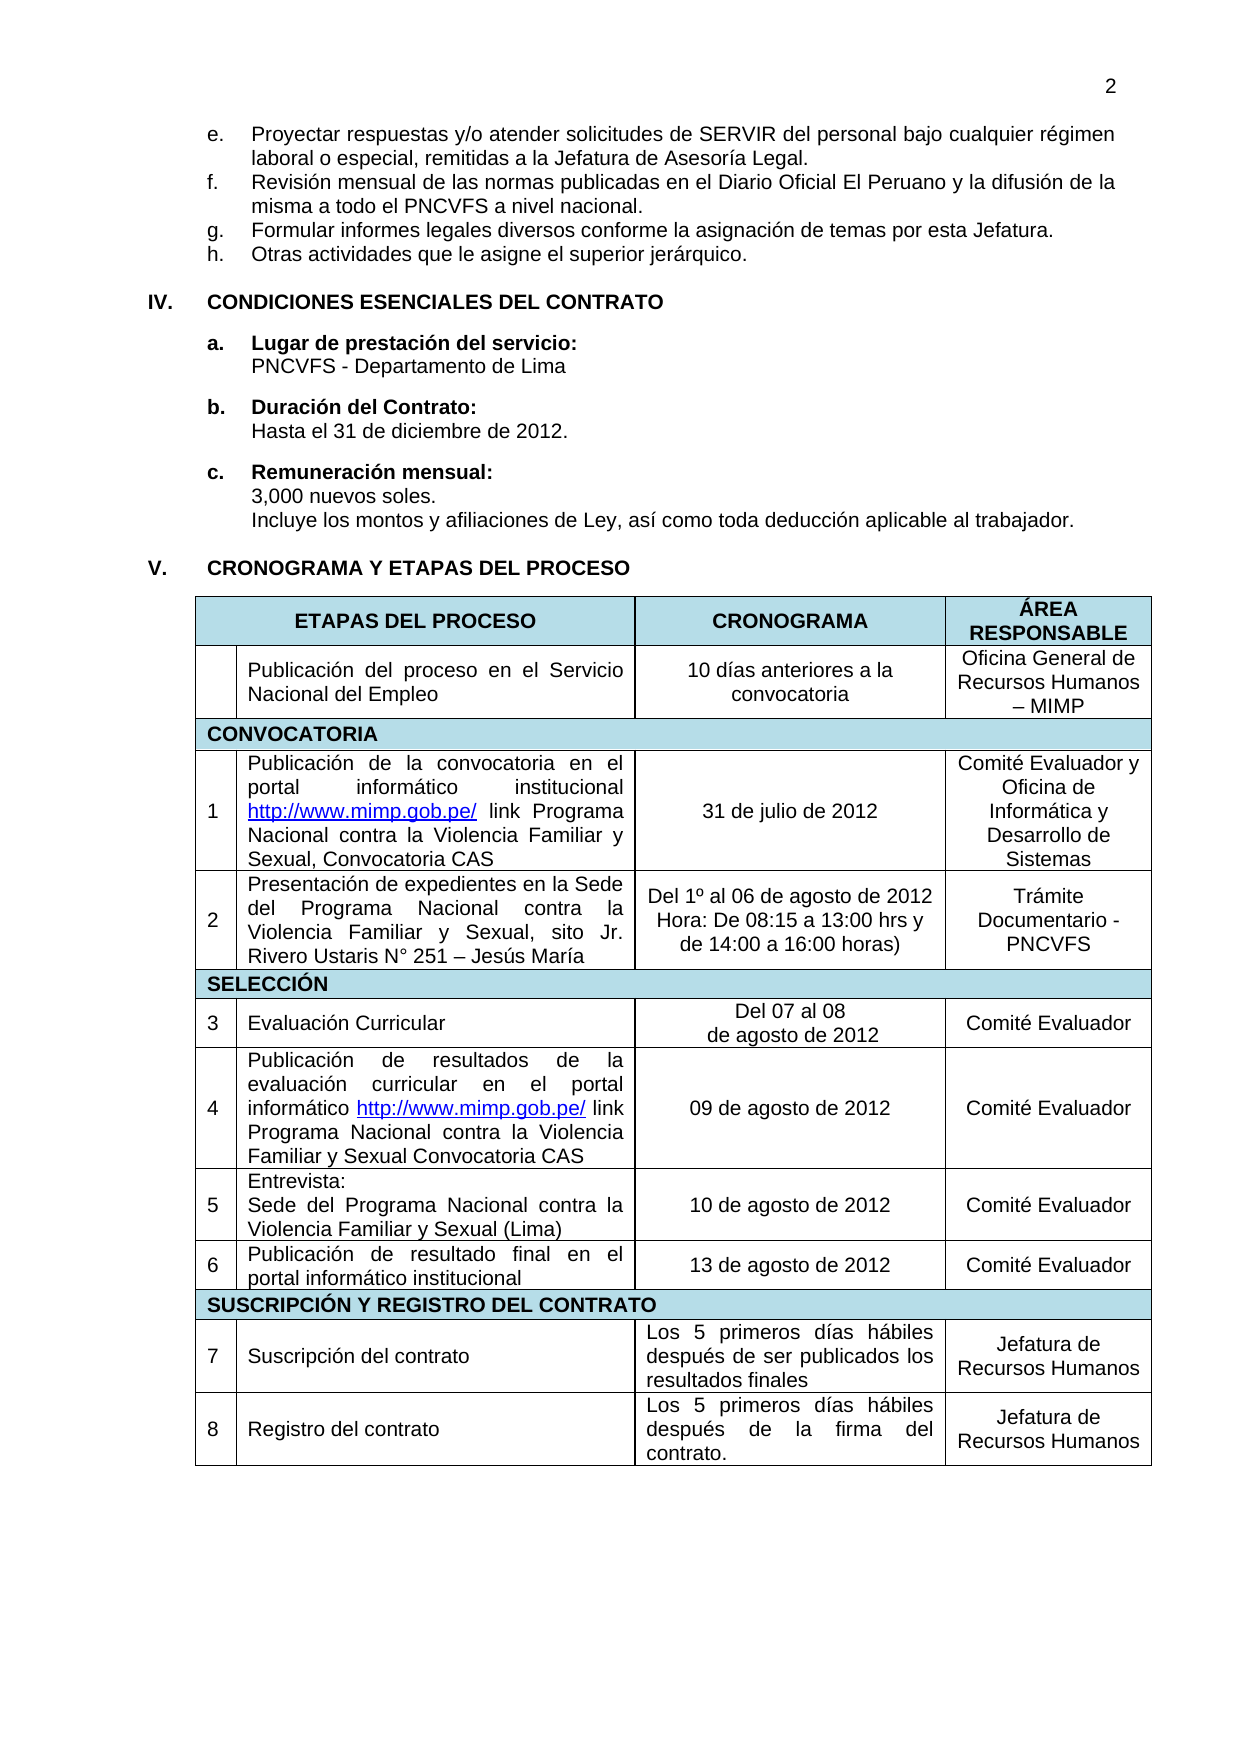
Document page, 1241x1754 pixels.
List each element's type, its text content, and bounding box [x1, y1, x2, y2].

list Incluye los montos y afiliaciones de Ley, así como toda deducción aplicable al trabajador. [251, 508, 1116, 532]
list Otras actividades que le asigne el superior jerárquico. [207, 242, 1116, 266]
table_cell Jefatura de Recursos Humanos [946, 1320, 1151, 1392]
table_cell Del 1º al 06 de agosto de 2012 Hora: De 08:15 a 13:00 hrs y de 14:00 a 16:00 horas) [636, 871, 945, 969]
table_cell 10 de agosto de 2012 [636, 1169, 945, 1240]
table_cell Trámite Documentario - PNCVFS [946, 871, 1151, 969]
table_cell Oficina General de Recursos Humanos – MIMP [946, 646, 1151, 718]
list CRONOGRAMA Y ETAPAS DEL PROCESO [148, 556, 1116, 579]
table_cell 2 [196, 871, 236, 969]
table_cell [196, 646, 236, 718]
table_cell 6 [196, 1241, 236, 1289]
table_cell SUSCRIPCIÓN Y REGISTRO DEL CONTRATO [196, 1290, 1151, 1319]
table_cell Suscripción del contrato [237, 1320, 634, 1392]
list Revisión mensual de las normas publicadas en el Diario Oficial El Peruano y la difusión de la misma a todo el PNCVFS a nivel nacional. [207, 170, 1116, 218]
table_header CRONOGRAMA [636, 597, 945, 645]
title Duración del Contrato: [207, 395, 1116, 419]
table_cell Registro del contrato [237, 1393, 634, 1464]
table_cell Publicación de resultados de la evaluación curricular en el portal informático http://www.mimp.gob.pe/ link Programa Nacional contra la Violencia Familiar y Sexual Convocatoria CAS [237, 1048, 634, 1167]
table_cell CONVOCATORIA [196, 719, 1151, 749]
table_cell Evaluación Curricular [237, 999, 634, 1047]
table_cell Publicación del proceso en el Servicio Nacional del Empleo [237, 646, 634, 718]
table_cell 4 [196, 1048, 236, 1167]
list CONDICIONES ESENCIALES DEL CONTRATO [148, 289, 1116, 313]
list Hasta el 31 de diciembre de 2012. [251, 419, 1116, 443]
table_cell Entrevista: Sede del Programa Nacional contra la Violencia Familiar y Sexual (Lima) [237, 1169, 634, 1240]
table_cell 3 [196, 999, 236, 1047]
table_cell 8 [196, 1393, 236, 1464]
table_cell 10 días anteriores a la convocatoria [636, 646, 945, 718]
table_header ÁREA RESPONSABLE [946, 597, 1151, 645]
table_cell Presentación de expedientes en la Sede del Programa Nacional contra la Violencia Familiar y Sexual, sito Jr. Rivero Ustaris N° 251 – Jesús María [237, 871, 634, 969]
table_cell Comité Evaluador y Oficina de Informática y Desarrollo de Sistemas [946, 751, 1151, 870]
table_cell 1 [196, 751, 236, 870]
table_cell Publicación de resultado final en el portal informático institucional [237, 1241, 634, 1289]
table_cell Comité Evaluador [946, 1169, 1151, 1240]
list Formular informes legales diversos conforme la asignación de temas por esta Jefatura. [207, 218, 1116, 242]
table_cell Comité Evaluador [946, 1241, 1151, 1289]
title Remuneración mensual: [207, 460, 1116, 484]
table_cell Los 5 primeros días hábiles después de la firma del contrato. [636, 1393, 945, 1464]
table_cell 5 [196, 1169, 236, 1240]
table_cell 7 [196, 1320, 236, 1392]
table_cell Jefatura de Recursos Humanos [946, 1393, 1151, 1464]
title Lugar de prestación del servicio: [207, 330, 1116, 354]
table_cell Comité Evaluador [946, 1048, 1151, 1167]
table_cell Los 5 primeros días hábiles después de ser publicados los resultados finales [636, 1320, 945, 1392]
table_cell 13 de agosto de 2012 [636, 1241, 945, 1289]
list PNCVFS - Departamento de Lima [251, 354, 1116, 378]
table_cell 31 de julio de 2012 [636, 751, 945, 870]
list 3,000 nuevos soles. [251, 484, 1116, 508]
table_cell Publicación de la convocatoria en el portal informático institucional http://www.mimp.gob.pe/ link Programa Nacional contra la Violencia Familiar y Sexual, Convocatoria CAS [237, 751, 634, 870]
table_cell Del 07 al 08 de agosto de 2012 [636, 999, 945, 1047]
table_cell 09 de agosto de 2012 [636, 1048, 945, 1167]
table_header ETAPAS DEL PROCESO [196, 597, 634, 645]
list Proyectar respuestas y/o atender solicitudes de SERVIR del personal bajo cualquier régimen laboral o especial, remitidas a la Jefatura de Asesoría Legal. [207, 122, 1116, 170]
table_cell SELECCIÓN [196, 970, 1151, 998]
table_cell Comité Evaluador [946, 999, 1151, 1047]
